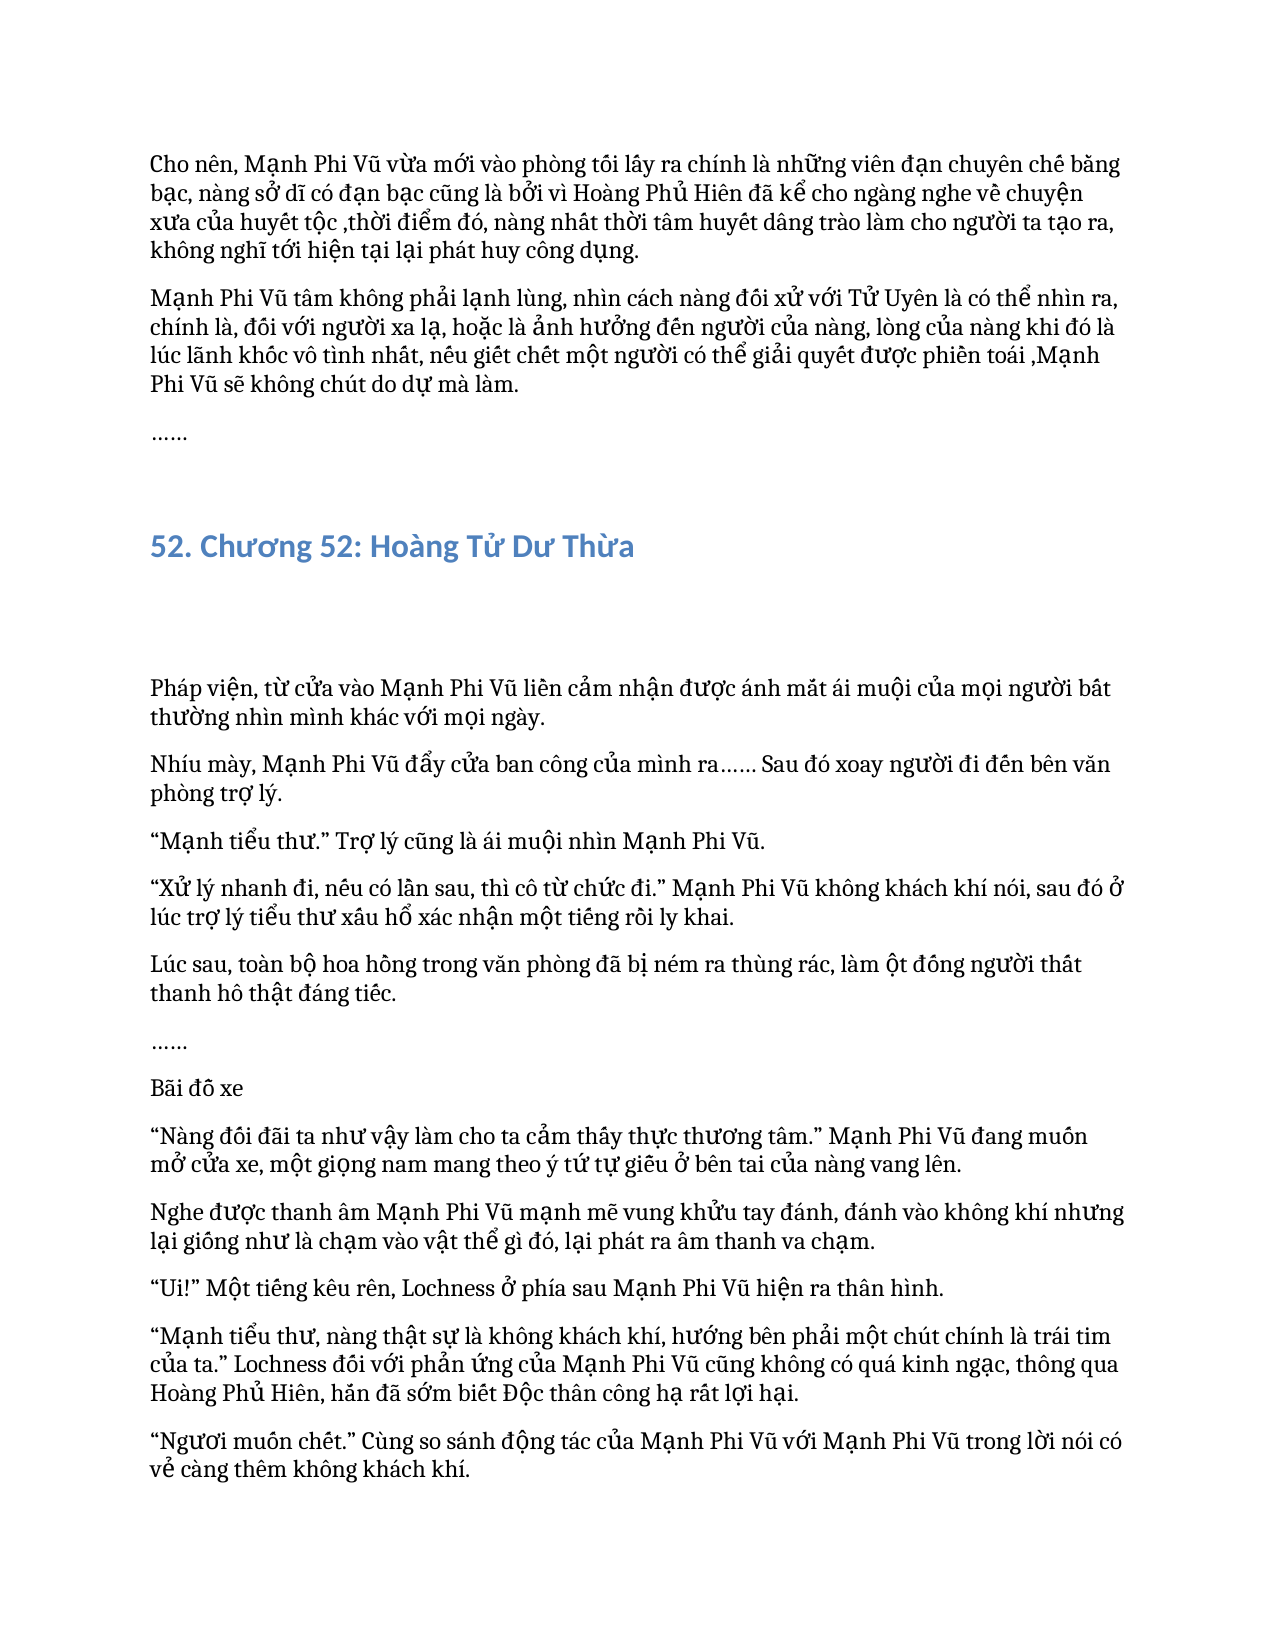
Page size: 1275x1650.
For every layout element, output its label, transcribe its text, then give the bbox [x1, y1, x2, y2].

text “Mạnh tiểu thư, nàng thật sự là không khách khí, hướng bên phải một chút chính là trái tim của ta.” Lochness đối với phản ứng của Mạnh Phi Vũ cũng không có quá kinh ngạc, thông qua Hoàng Phủ Hiên, hắn đã sớm biết Độc thân công hạ rất lợi hại. [150, 1322, 1125, 1408]
text …… [150, 417, 1125, 504]
text Mạnh Phi Vũ tâm không phải lạnh lùng, nhìn cách nàng đối xử với Tử Uyên là có thể nhìn ra, chính là, đối với người xa lạ, hoặc là ảnh hưởng đến người của nàng, lòng của nàng khi đó là lúc lãnh khốc vô tình nhất, nếu giết chết một người có thể giải quyết được phiền toái ,Mạnh Phi Vũ sẽ không chút do dự mà làm. [150, 284, 1125, 399]
text “Ngươi muốn chết.” Cùng so sánh động tác của Mạnh Phi Vũ với Mạnh Phi Vũ trong lời nói có vẻ càng thêm không khách khí. [150, 1427, 1125, 1484]
text “Xử lý nhanh đi, nếu có lần sau, thì cô từ chức đi.” Mạnh Phi Vũ không khách khí nói, sau đó ở lúc trợ lý tiểu thư xấu hổ xác nhận một tiếng rồi ly khai. [150, 874, 1125, 932]
text Nhíu mày, Mạnh Phi Vũ đẩy cửa ban công của mình ra…… Sau đó xoay người đi đến bên văn phòng trợ lý. [150, 750, 1125, 808]
subtitle 52. Chương 52: Hoàng Tử Dư Thừa [150, 524, 1125, 565]
text “Mạnh tiểu thư.” Trợ lý cũng là ái muội nhìn Mạnh Phi Vũ. [150, 827, 1125, 855]
text “Ui!” Một tiếng kêu rên, Lochness ở phía sau Mạnh Phi Vũ hiện ra thân hình. [150, 1274, 1125, 1303]
text Lúc sau, toàn bộ hoa hồng trong văn phòng đã bị ném ra thùng rác, làm ột đống người thất thanh hô thật đáng tiếc. [150, 950, 1125, 1008]
text Bãi đỗ xe [150, 1074, 1125, 1103]
text Pháp viện, từ cửa vào Mạnh Phi Vũ liền cảm nhận được ánh mắt ái muội của mọi người bất thường nhìn mình khác với mọi ngày. [150, 674, 1125, 732]
text “Nàng đối đãi ta như vậy làm cho ta cảm thấy thực thương tâm.” Mạnh Phi Vũ đang muốn mở cửa xe, một giọng nam mang theo ý tứ tự giễu ở bên tai của nàng vang lên. [150, 1122, 1125, 1179]
text …… [150, 1027, 1125, 1055]
text Nghe được thanh âm Mạnh Phi Vũ mạnh mẽ vung khửu tay đánh, đánh vào không khí nhưng lại giống như là chạm vào vật thể gì đó, lại phát ra âm thanh va chạm. [150, 1198, 1125, 1255]
text Cho nên, Mạnh Phi Vũ vừa mới vào phòng tối lấy ra chính là những viên đạn chuyên chế bằng bạc, nàng sở dĩ có đạn bạc cũng là bởi vì Hoàng Phủ Hiên đã kể cho ngàng nghe về chuyện xưa của huyết tộc ,thời điểm đó, nàng nhất thời tâm huyết dâng trào làm cho người ta tạo ra, không nghĩ tới hiện tại lại phát huy công dụng. [150, 150, 1125, 265]
